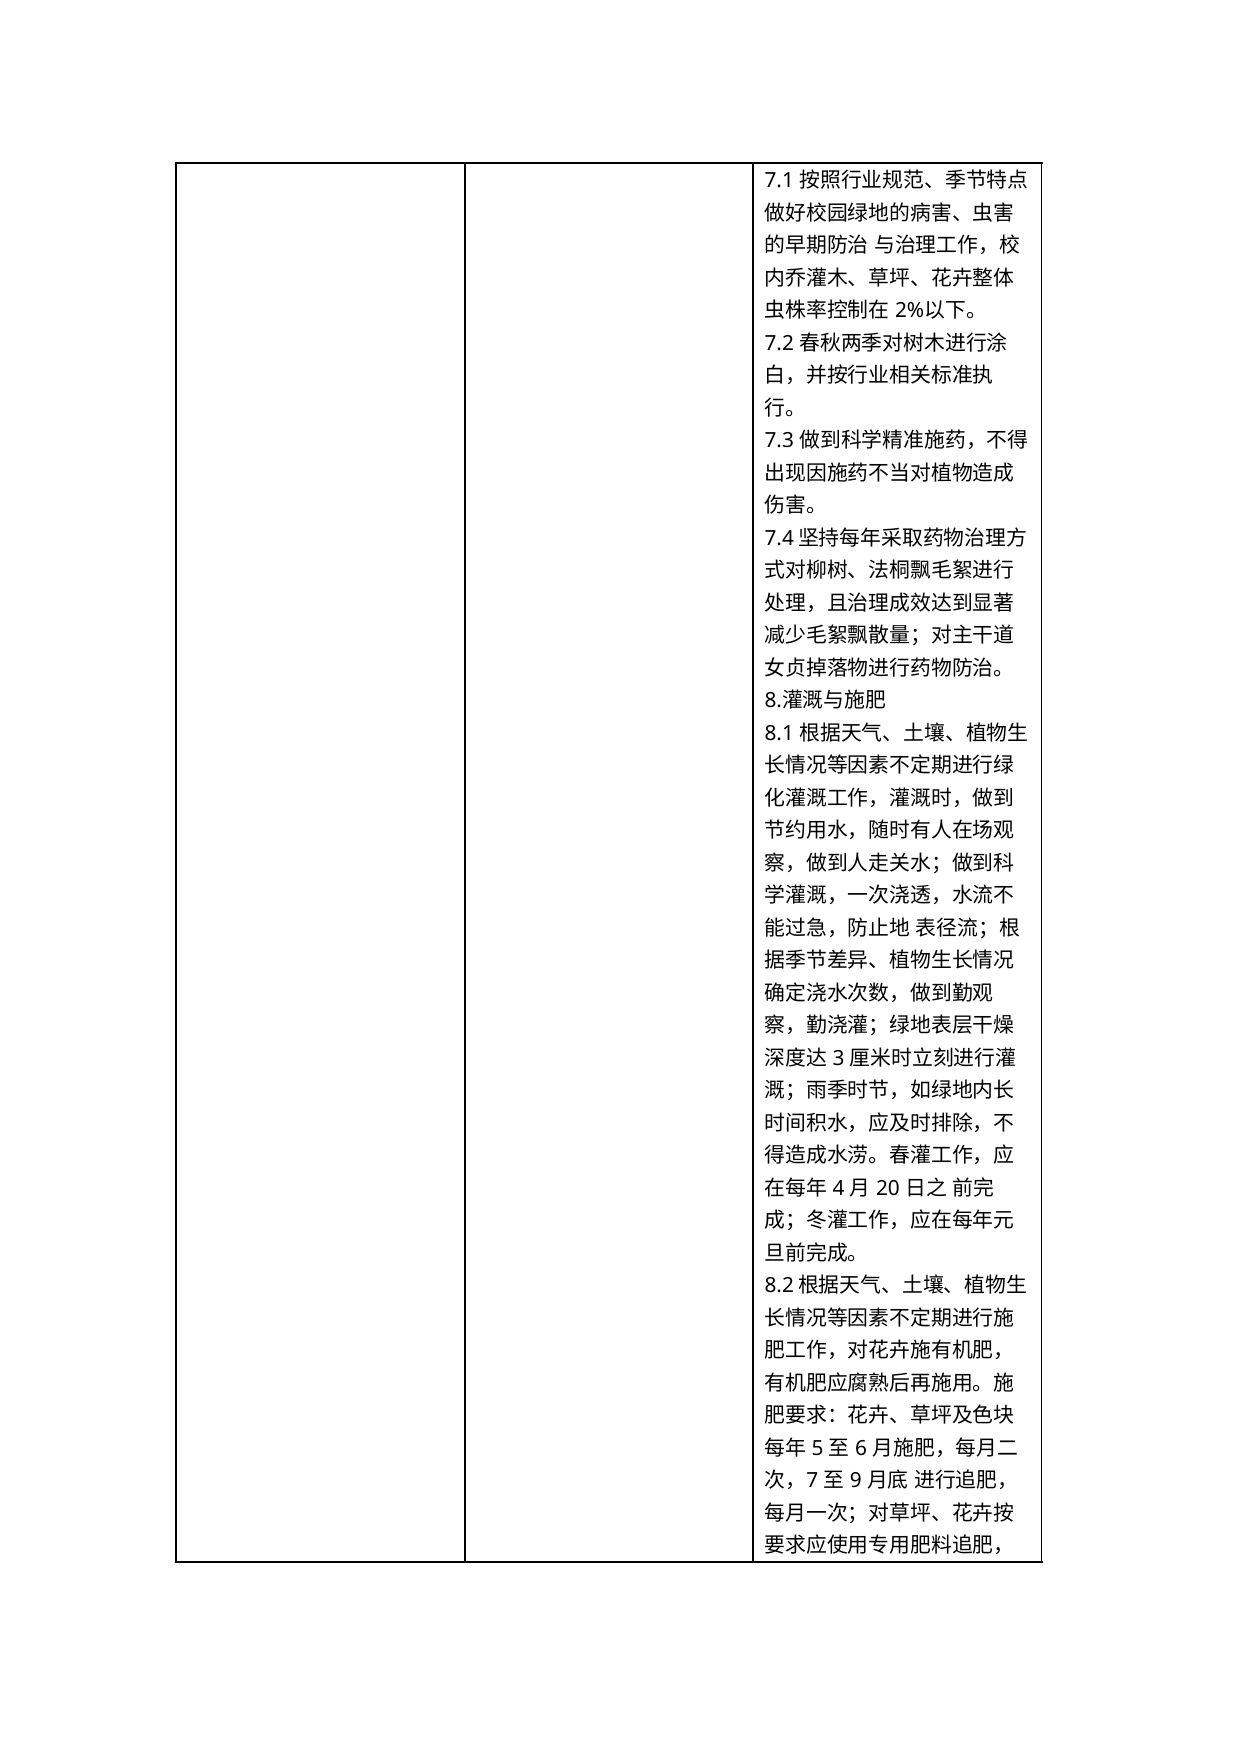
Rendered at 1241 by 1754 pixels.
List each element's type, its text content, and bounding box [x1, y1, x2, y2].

table_cell 1 [177, 164, 464, 1561]
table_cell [754, 164, 1041, 1561]
table_cell [466, 164, 752, 1561]
